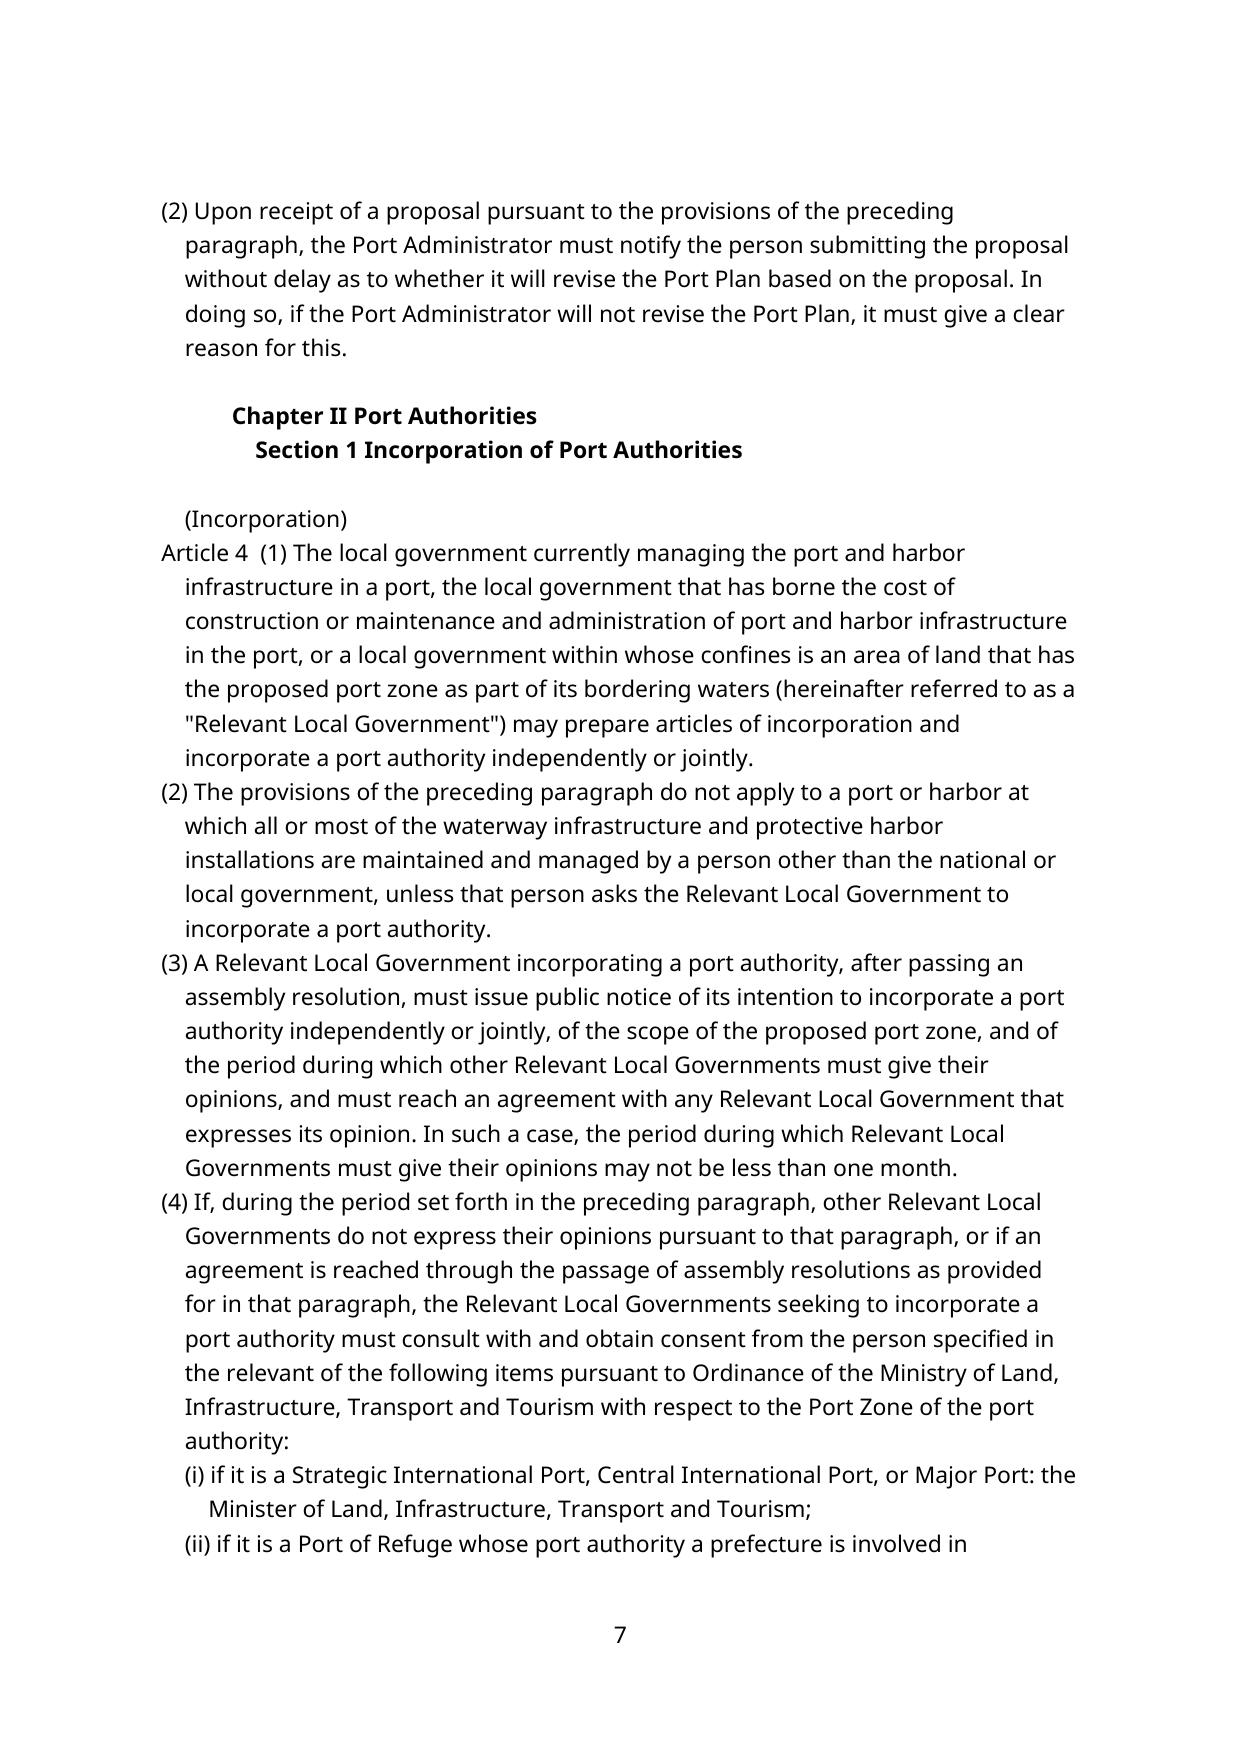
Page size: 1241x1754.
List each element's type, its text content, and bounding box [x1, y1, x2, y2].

text (i) if it is a Strategic International Port, Central International Port, or Major Port: the Minister of Land, Infrastructure, Transport and Tourism; [184, 1458, 1079, 1526]
text (4) If, during the period set forth in the preceding paragraph, other Relevant Local Governments do not express their opinions pursuant to that paragraph, or if an agreement is reached through the passage of assembly resolutions as provided for in that paragraph, the Relevant Local Governments seeking to incorporate a port authority must consult with and obtain consent from the person specified in the relevant of the following items pursuant to Ordinance of the Ministry of Land, Infrastructure, Transport and Tourism with respect to the Port Zone of the port authority: [161, 1184, 1079, 1458]
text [184, 1526, 1079, 1560]
text (3) A Relevant Local Government incorporating a port authority, after passing an assembly resolution, must issue public notice of its intention to incorporate a port authority independently or jointly, of the scope of the proposed port zone, and of the period during which other Relevant Local Governments must give their opinions, and must reach an agreement with any Relevant Local Government that expresses its opinion. In such a case, the period during which Relevant Local Governments must give their opinions may not be less than one month. [161, 945, 1079, 1184]
text (2) Upon receipt of a proposal pursuant to the provisions of the preceding paragraph, the Port Administrator must notify the person submitting the proposal without delay as to whether it will revise the Port Plan based on the proposal. In doing so, if the Port Administrator will not revise the Port Plan, it must give a clear reason for this. [161, 194, 1079, 364]
text Chapter II Port Authorities [230, 399, 1079, 433]
text (Incorporation) [184, 501, 1079, 535]
text Article 4 (1) The local government currently managing the port and harbor infrastructure in a port, the local government that has borne the cost of construction or maintenance and administration of port and harbor infrastructure in the port, or a local government within whose confines is an area of land that has the proposed port zone as part of its bordering waters (hereinafter referred to as a "Relevant Local Government") may prepare articles of incorporation and incorporate a port authority independently or jointly. [161, 535, 1079, 774]
text (2) The provisions of the preceding paragraph do not apply to a port or harbor at which all or most of the waterway infrastructure and protective harbor installations are maintained and managed by a person other than the national or local government, unless that person asks the Relevant Local Government to incorporate a port authority. [161, 774, 1079, 945]
text Section 1 Incorporation of Port Authorities [253, 433, 1079, 467]
